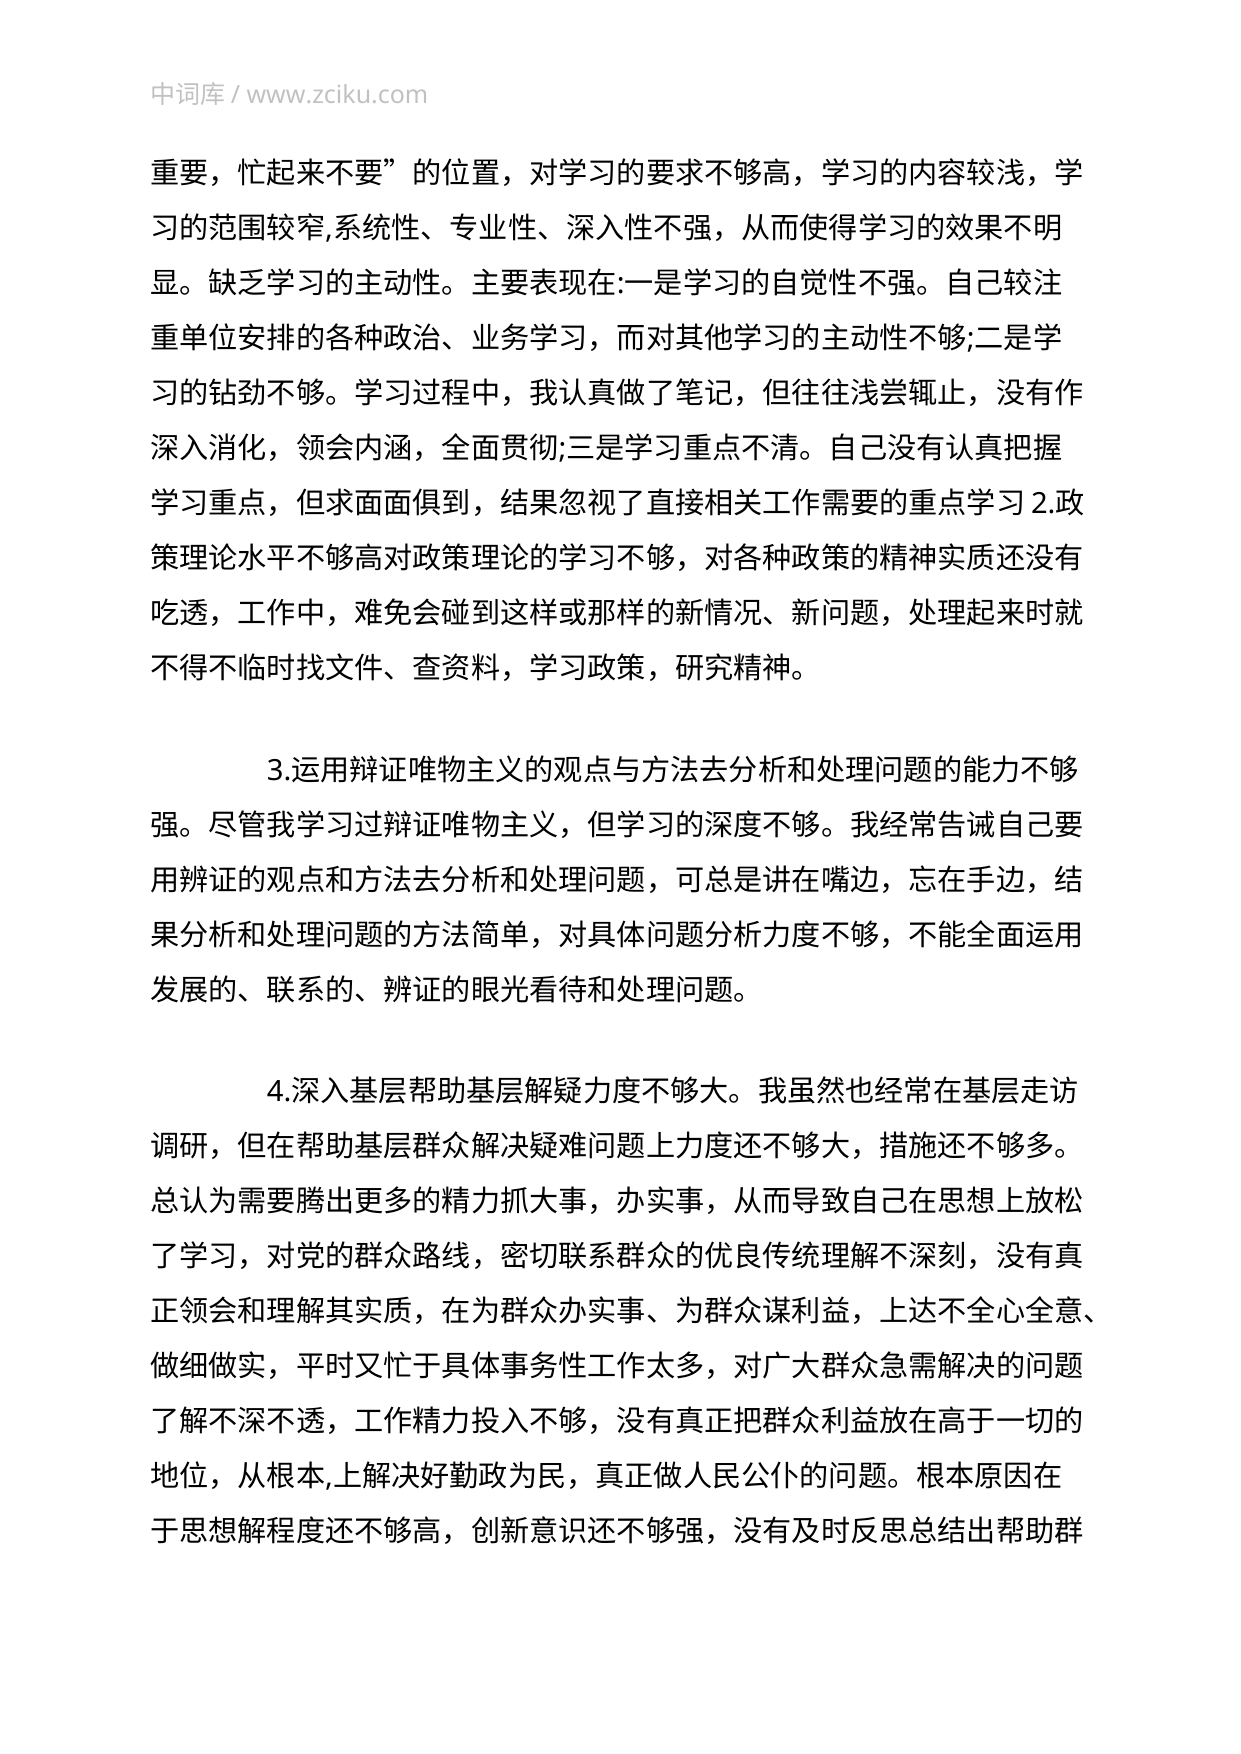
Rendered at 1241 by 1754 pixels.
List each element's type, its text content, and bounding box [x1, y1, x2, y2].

text 3.运用辩证唯物主义的观点与方法去分析和处理问题的能力不够强。尽管我学习过辩证唯物主义，但学习的深度不够。我经常告诫自己要用辨证的观点和方法去分析和处理问题，可总是讲在嘴边，忘在手边，结果分析和处理问题的方法简单，对具体问题分析力度不够，不能全面运用发展的、联系的、辨证的眼光看待和处理问题。 [150, 746, 1090, 1008]
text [150, 1068, 1090, 1549]
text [150, 150, 1090, 687]
